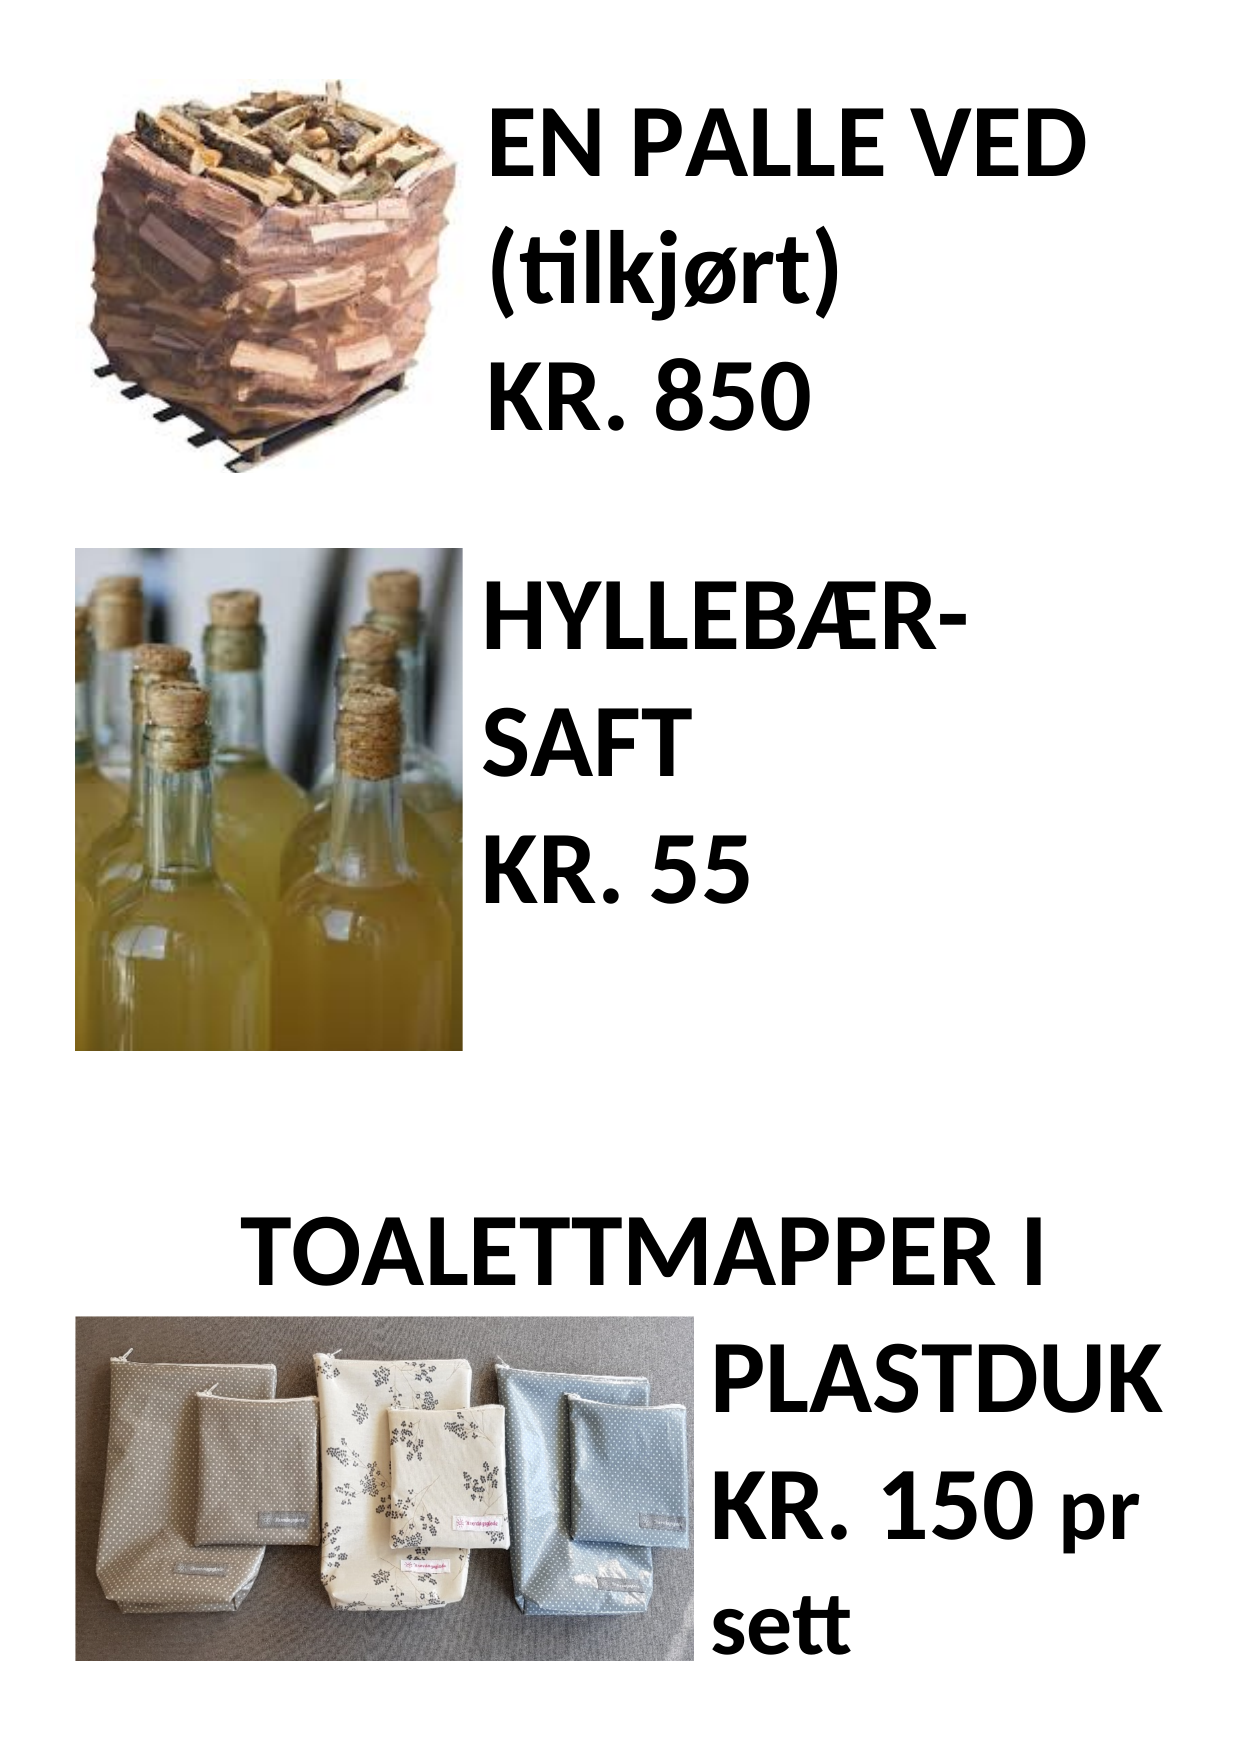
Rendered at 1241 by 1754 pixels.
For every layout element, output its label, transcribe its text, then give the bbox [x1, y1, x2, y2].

text KR. 55 [463, 802, 1165, 930]
text EN PALLE VED (tilkjørt) [75, 75, 1165, 329]
picture [75, 548, 463, 1051]
picture [75, 79, 468, 473]
text KR. 850 [468, 329, 1165, 457]
picture [76, 1317, 694, 1661]
text HYLLEBÆR-SAFT [463, 548, 1165, 802]
